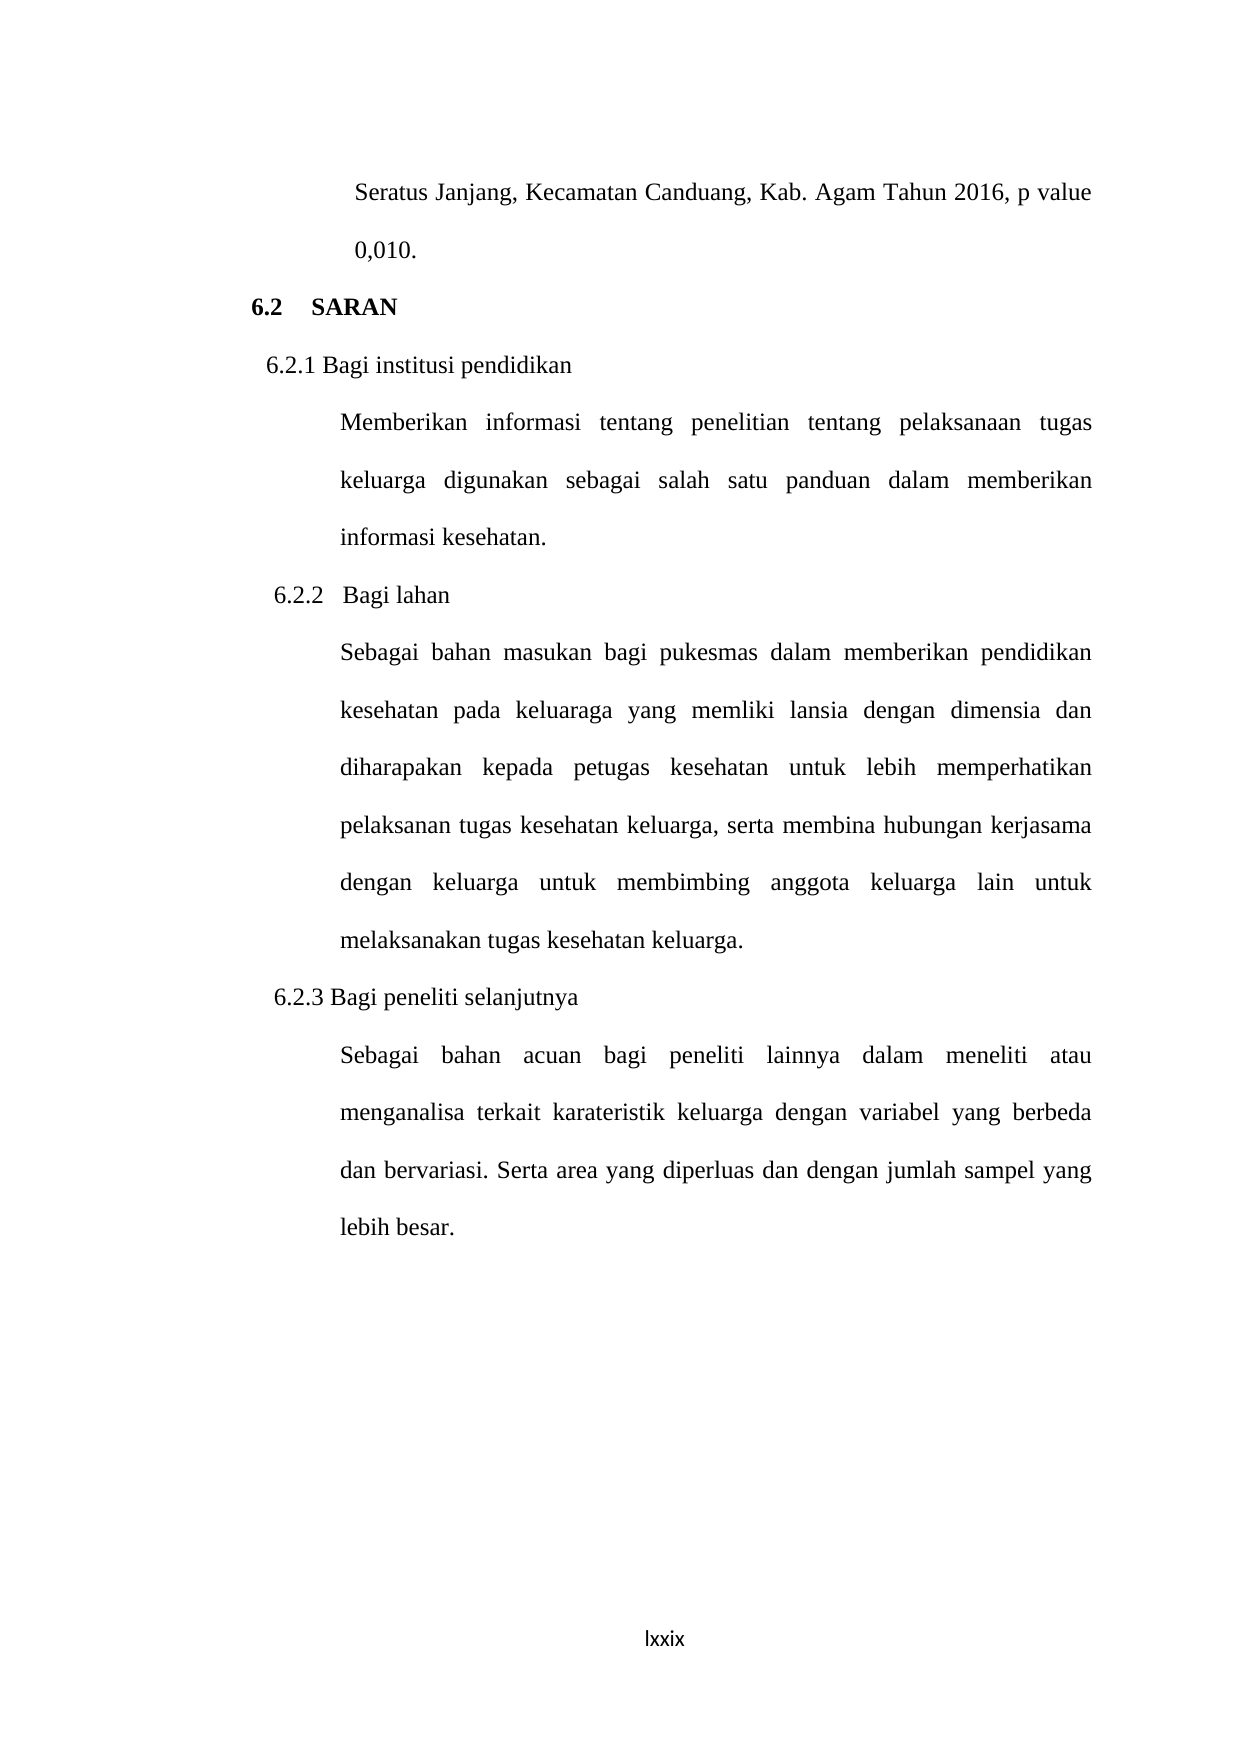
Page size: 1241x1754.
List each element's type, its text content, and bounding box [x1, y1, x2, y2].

text 6.2.3 Bagi peneliti selanjutnya [274, 982, 1092, 1011]
text Sebagai bahan masukan bagi pukesmas dalam memberikan pendidikan kesehatan pada keluaraga yang memliki lansia dengan dimensia dan diharapakan kepada petugas kesehatan untuk lebih memperhatikan pelaksanan tugas kesehatan keluarga, serta membina hubungan kerjasama dengan keluarga untuk membimbing anggota keluarga lain untuk melaksanakan tugas kesehatan keluarga. [340, 637, 1092, 953]
list SARAN [251, 292, 1092, 321]
text 6.2.2 Bagi lahan [274, 580, 1092, 608]
text Sebagai bahan acuan bagi peneliti lainnya dalam meneliti atau menganalisa terkait karateristik keluarga dengan variabel yang berbeda dan bervariasi. Serta area yang diperluas dan dengan jumlah sampel yang lebih besar. [340, 1040, 1092, 1241]
text Memberikan informasi tentang penelitian tentang pelaksanaan tugas keluarga digunakan sebagai salah satu panduan dalam memberikan informasi kesehatan. [340, 407, 1092, 551]
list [281, 177, 1092, 263]
text 6.2.1 Bagi institusi pendidikan [266, 350, 1092, 378]
